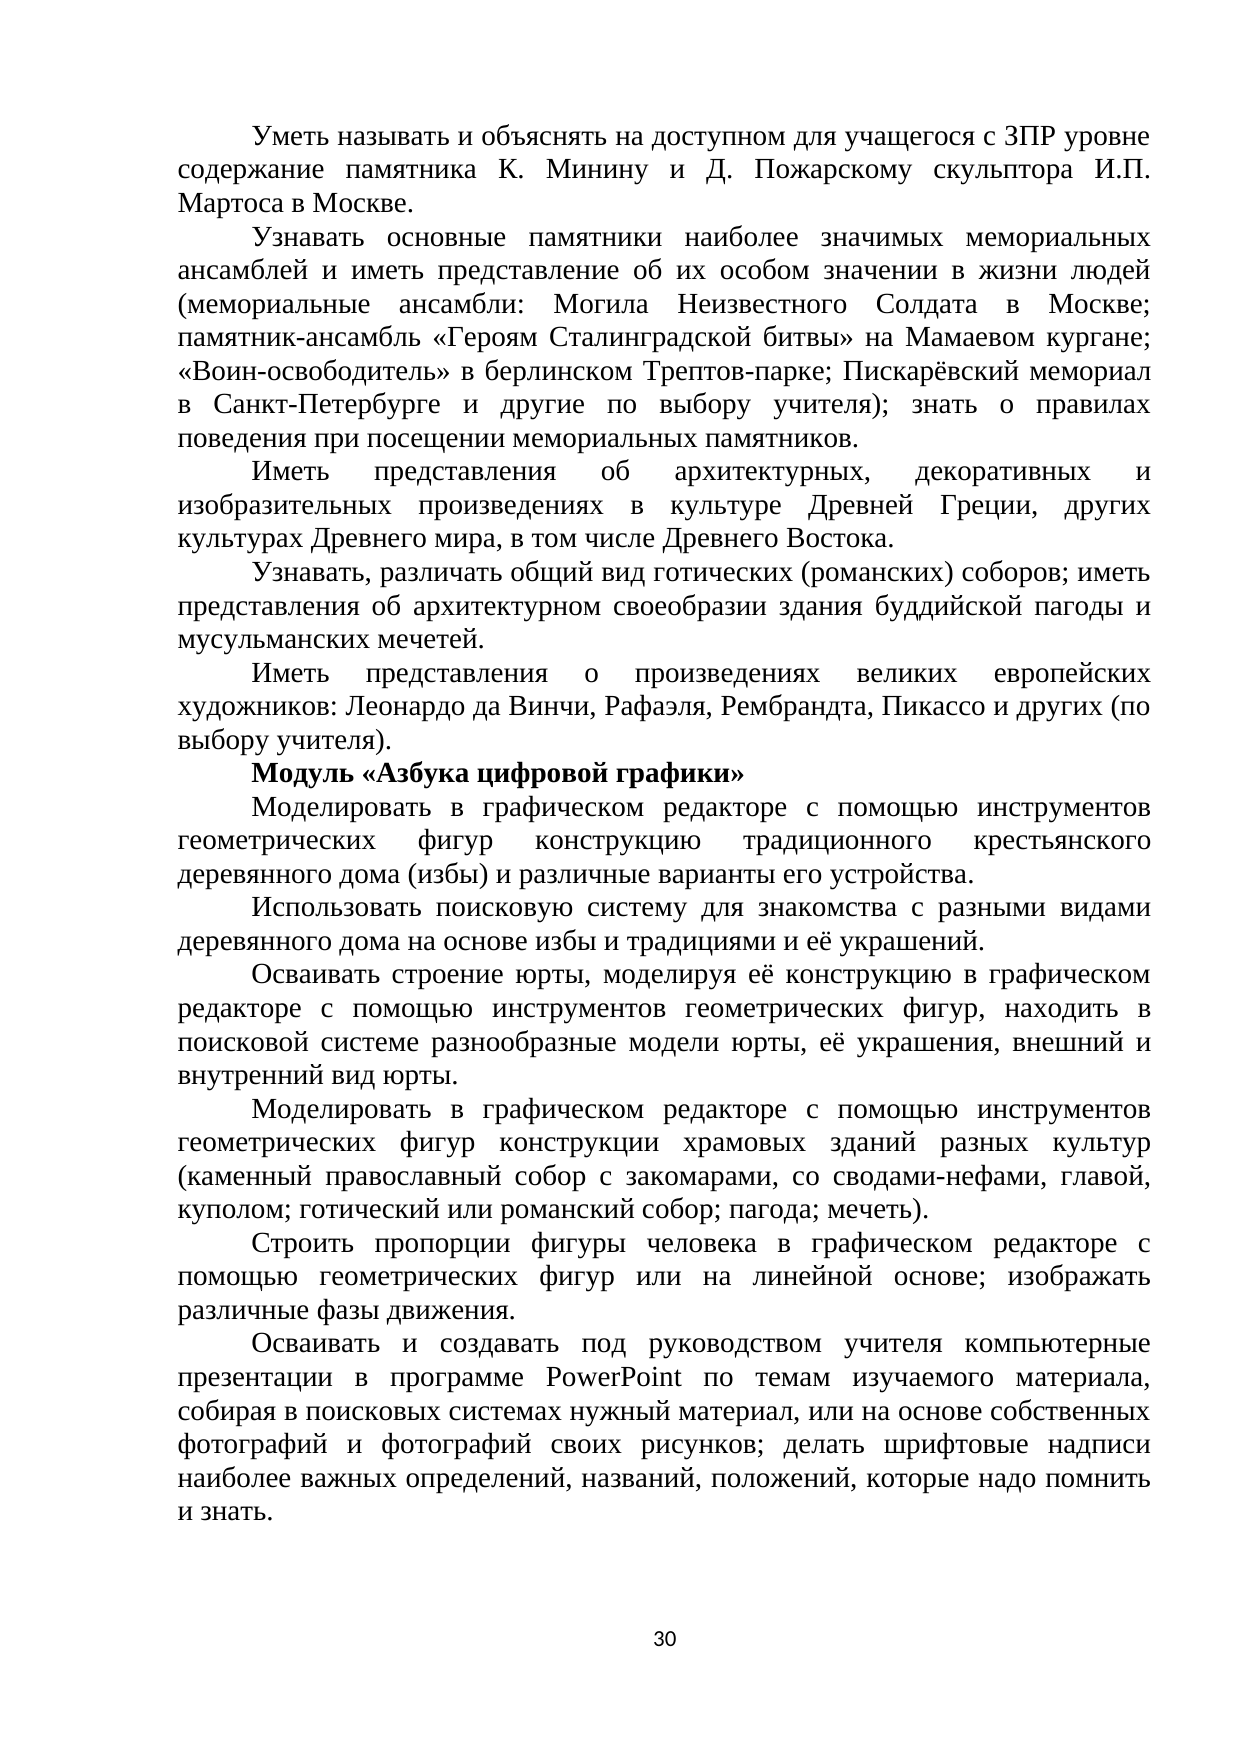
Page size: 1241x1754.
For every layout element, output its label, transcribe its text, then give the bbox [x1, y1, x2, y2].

text Осваивать строение юрты, моделируя её конструкцию в графическом редакторе с помощью инструментов геометрических фигур, находить в поисковой системе разнообразные модели юрты, её украшения, внешний и внутренний вид юрты. [177, 957, 1152, 1091]
text Узнавать основные памятники наиболее значимых мемориальных ансамблей и иметь представление об их особом значении в жизни людей (мемориальные ансамбли: Могила Неизвестного Солдата в Москве; памятник-ансамбль «Героям Сталинградской битвы» на Мамаевом кургане; «Воин-освободитель» в берлинском Трептов-парке; Пискарёвский мемориал в Санкт-Петербурге и другие по выбору учителя); знать о правилах поведения при посещении мемориальных памятников. [177, 219, 1152, 453]
text Моделировать в графическом редакторе с помощью инструментов геометрических фигур конструкции храмовых зданий разных культур (каменный православный собор с закомарами, со сводами-нефами, главой, куполом; готический или романский собор; пагода; мечеть). [177, 1091, 1152, 1225]
text Моделировать в графическом редакторе с помощью инструментов геометрических фигур конструкцию традиционного крестьянского деревянного дома (избы) и различные варианты его устройства. [177, 789, 1152, 889]
text Узнавать, различать общий вид готических (романских) соборов; иметь представления об архитектурном своеобразии здания буддийской пагоды и мусульманских мечетей. [177, 554, 1152, 655]
text Иметь представления о произведениях великих европейских художников: Леонардо да Винчи, Рафаэля, Рембрандта, Пикассо и других (по выбору учителя). [177, 655, 1152, 755]
text Модуль «Азбука цифровой графики» [177, 755, 1152, 789]
text Иметь представления об архитектурных, декоративных и изобразительных произведениях в культуре Древней Греции, других культурах Древнего мира, в том числе Древнего Востока. [177, 453, 1152, 554]
text Осваивать и создавать под руководством учителя компьютерные презентации в программе PowerPoint по темам изучаемого материала, собирая в поисковых системах нужный материал, или на основе собственных фотографий и фотографий своих рисунков; делать шрифтовые надписи наиболее важных определений, названий, положений, которые надо помнить и знать. [177, 1326, 1152, 1527]
text Использовать поисковую систему для знакомства с разными видами деревянного дома на основе избы и традициями и её украшений. [177, 889, 1152, 957]
text Строить пропорции фигуры человека в графическом редакторе с помощью геометрических фигур или на линейной основе; изображать различные фазы движения. [177, 1225, 1152, 1326]
text Уметь называть и объяснять на доступном для учащегося с ЗПР уровне содержание памятника К. Минину и Д. Пожарскому скульптора И.П. Мартоса в Москве. [177, 118, 1152, 219]
